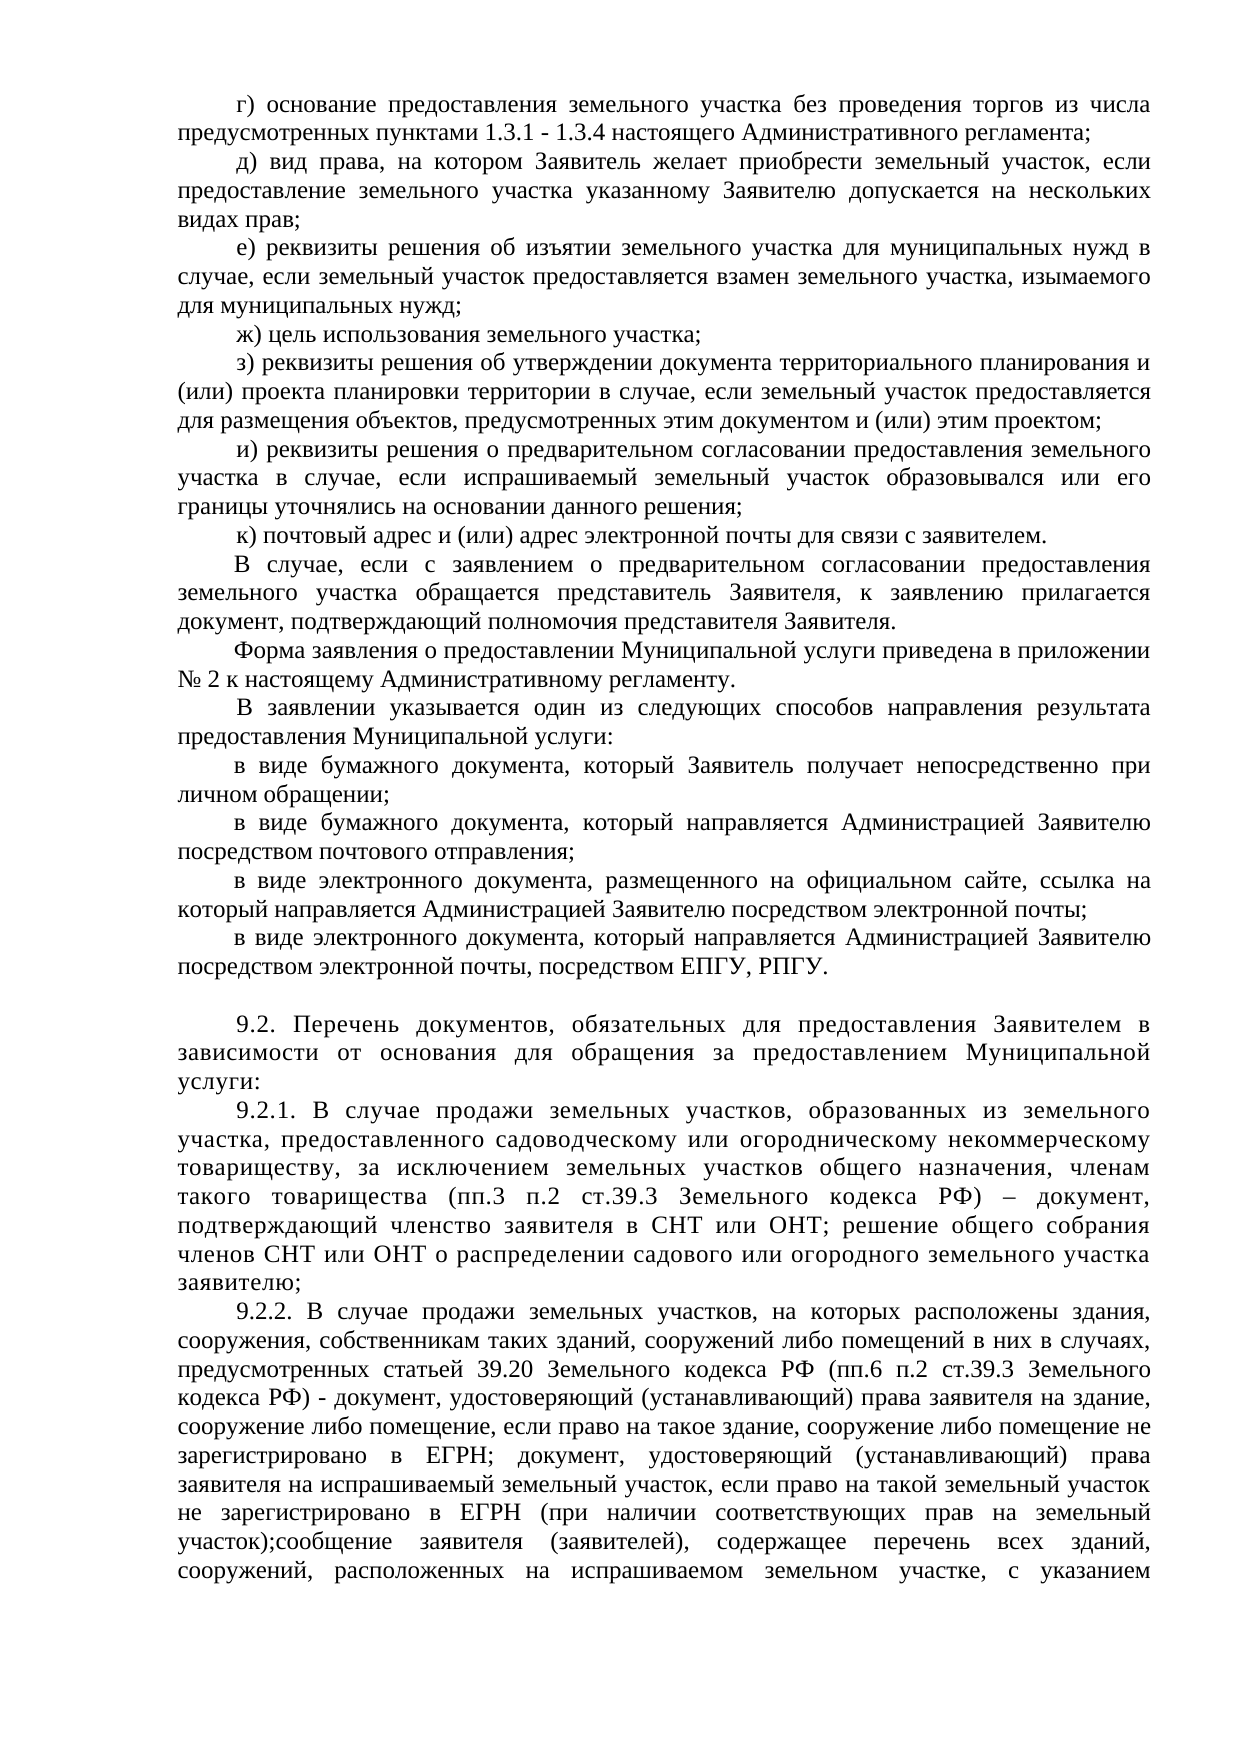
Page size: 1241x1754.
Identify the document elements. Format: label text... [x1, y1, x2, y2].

text е) реквизиты решения об изъятии земельного участка для муниципальных нужд в случае, если земельный участок предоставляется взамен земельного участка, изымаемого для муниципальных нужд; [177, 232, 1152, 319]
text 9.2. Перечень документов, обязательных для предоставления Заявителем в зависимости от основания для обращения за предоставлением Муниципальной услуги: [177, 1009, 1152, 1095]
text ж) цель использования земельного участка; [177, 319, 1152, 347]
text г) основание предоставления земельного участка без проведения торгов из числа предусмотренных пунктами 1.3.1 - 1.3.4 настоящего Административного регламента; [177, 89, 1152, 146]
text в виде электронного документа, который направляется Администрацией Заявителю посредством электронной почты, посредством ЕПГУ, РПГУ. [177, 922, 1152, 980]
text и) реквизиты решения о предварительном согласовании предоставления земельного участка в случае, если испрашиваемый земельный участок образовывался или его границы уточнялись на основании данного решения; [177, 434, 1152, 520]
text в виде электронного документа, размещенного на официальном сайте, ссылка на который направляется Администрацией Заявителю посредством электронной почты; [177, 865, 1152, 922]
text В заявлении указывается один из следующих способов направления результата предоставления Муниципальной услуги: [177, 692, 1152, 750]
text в виде бумажного документа, который направляется Администрацией Заявителю посредством почтового отправления; [177, 807, 1152, 865]
text В случае, если с заявлением о предварительном согласовании предоставления земельного участка обращается представитель Заявителя, к заявлению прилагается документ, подтверждающий полномочия представителя Заявителя. [177, 549, 1152, 635]
text д) вид права, на котором Заявитель желает приобрести земельный участок, если предоставление земельного участка указанному Заявителю допускается на нескольких видах прав; [177, 146, 1152, 232]
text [177, 1296, 1152, 1584]
text з) реквизиты решения об утверждении документа территориального планирования и (или) проекта планировки территории в случае, если земельный участок предоставляется для размещения объектов, предусмотренных этим документом и (или) этим проектом; [177, 347, 1152, 434]
text к) почтовый адрес и (или) адрес электронной почты для связи с заявителем. [177, 520, 1152, 549]
text Форма заявления о предоставлении Муниципальной услуги приведена в приложении № 2 к настоящему Административному регламенту. [177, 635, 1152, 692]
text в виде бумажного документа, который Заявитель получает непосредственно при личном обращении; [177, 750, 1152, 807]
text 9.2.1. В случае продажи земельных участков, образованных из земельного участка, предоставленного садоводческому или огородническому некоммерческому товариществу, за исключением земельных участков общего назначения, членам такого товарищества (пп.3 п.2 ст.39.3 Земельного кодекса РФ) – документ, подтверждающий членство заявителя в СНТ или ОНТ; решение общего собрания членов СНТ или ОНТ о распределении садового или огородного земельного участка заявителю; [177, 1095, 1152, 1296]
